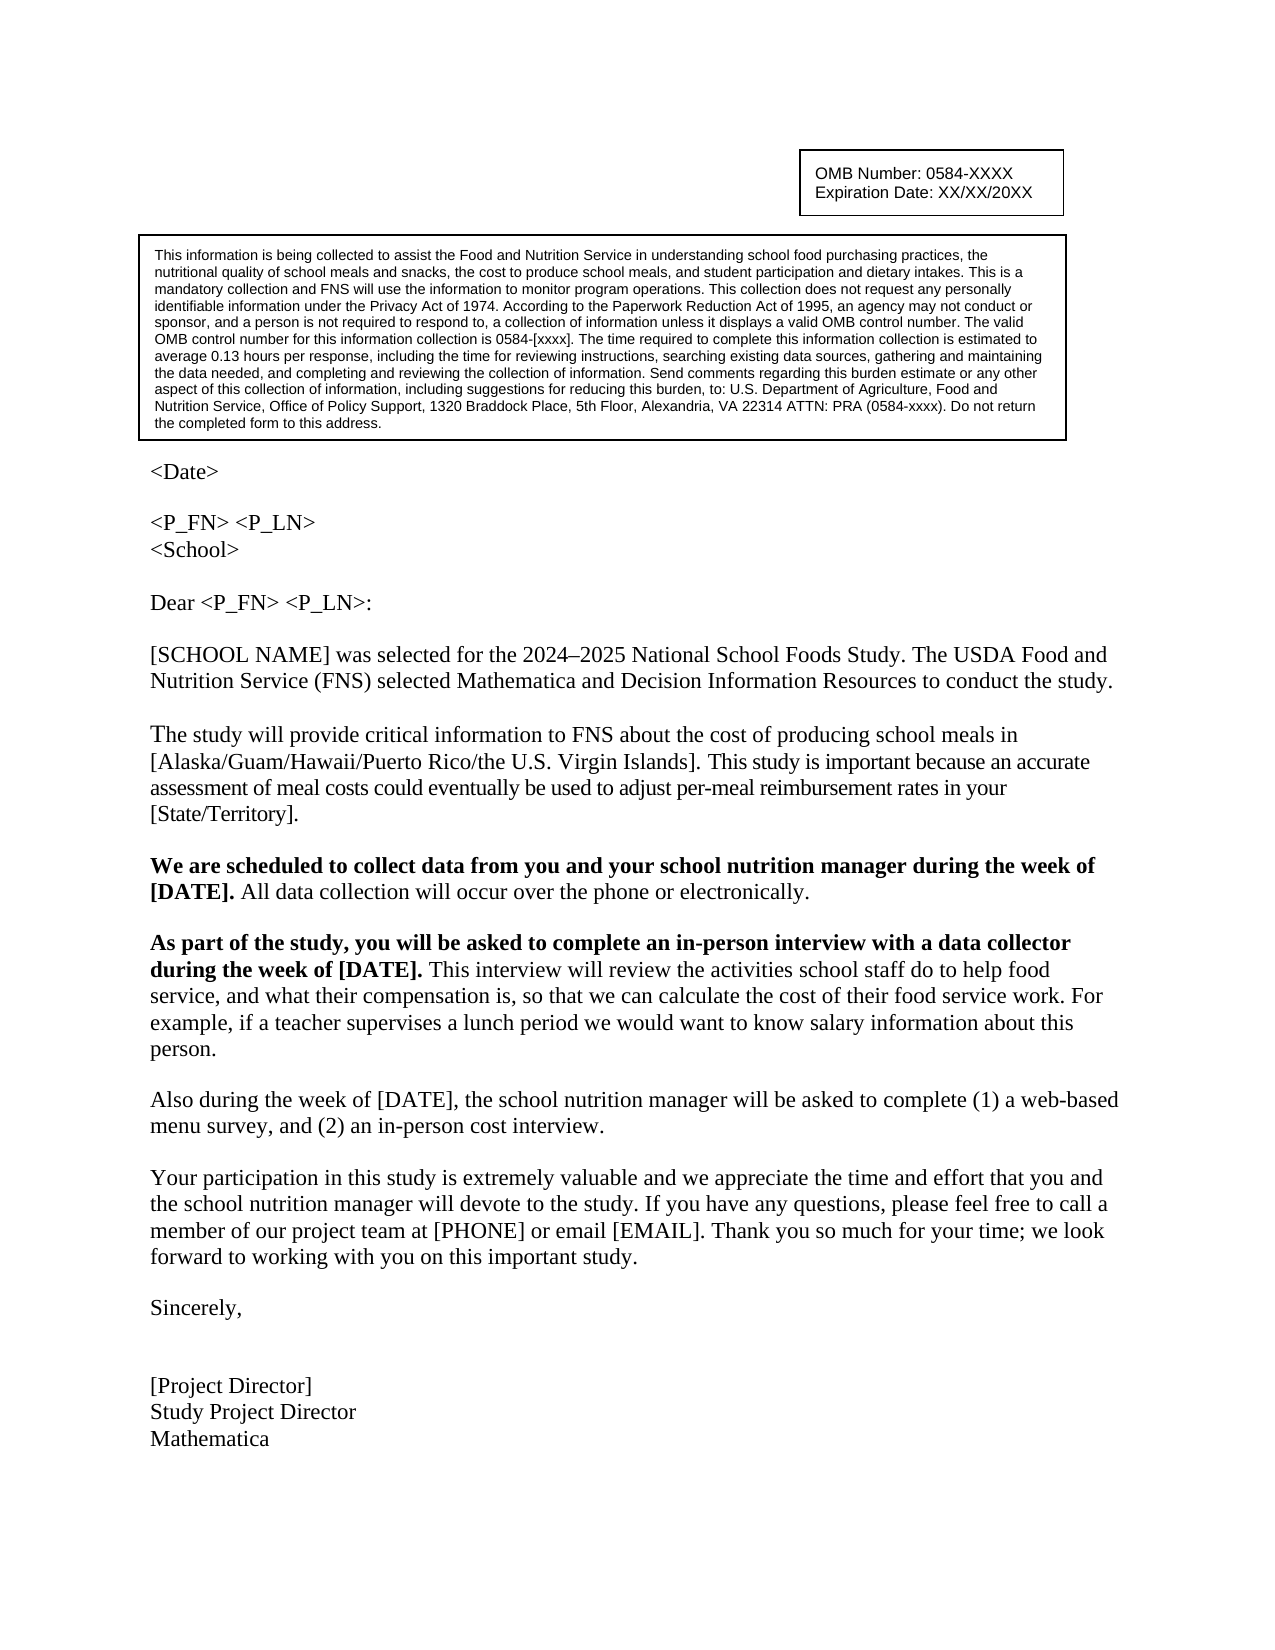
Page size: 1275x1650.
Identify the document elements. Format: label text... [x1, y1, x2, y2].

text <P_FN> <P_LN> [150, 509, 1125, 536]
text As part of the study, you will be asked to complete an in-person interview with a data collector during the week of [DATE]. This interview will review the activities school staff do to help food service, and what their compensation is, so that we can calculate the cost of their food service work. For example, if a teacher supervises a lunch period we would want to know salary information about this person. [150, 929, 1125, 1061]
text The study will provide critical information to FNS about the cost of producing school meals in [Alaska/Guam/Hawaii/Puerto Rico/the U.S. Virgin Islands]. This study is important because an accurate assessment of meal costs could eventually be used to adjust per-meal reimbursement rates in your [State/Territory]. [150, 719, 1125, 827]
text Study Project Director [150, 1398, 1125, 1425]
text [Project Director] [150, 1372, 1125, 1398]
text Mathematica [150, 1425, 1125, 1451]
text Dear <P_FN> <P_LN>: [150, 588, 1125, 615]
text Sincerely, [150, 1294, 1125, 1321]
text We are scheduled to collect data from you and your school nutrition manager during the week of [DATE]. All data collection will occur over the phone or electronically. [150, 852, 1125, 904]
text [SCHOOL NAME] was selected for the 2024–2025 National School Foods Study. The USDA Food and Nutrition Service (FNS) selected Mathematica and Decision Information Resources to conduct the study. [150, 641, 1125, 694]
text <School> [150, 536, 1125, 562]
text <Date> [150, 253, 1125, 484]
text Also during the week of [DATE], the school nutrition manager will be asked to complete (1) a web-based menu survey, and (2) an in-person cost interview. [150, 1086, 1125, 1139]
text Your participation in this study is extremely valuable and we appreciate the time and effort that you and the school nutrition manager will devote to the study. If you have any questions, please feel free to call a member of our project team at [PHONE] or email [EMAIL]. Thank you so much for your time; we look forward to working with you on this important study. [150, 1164, 1125, 1269]
